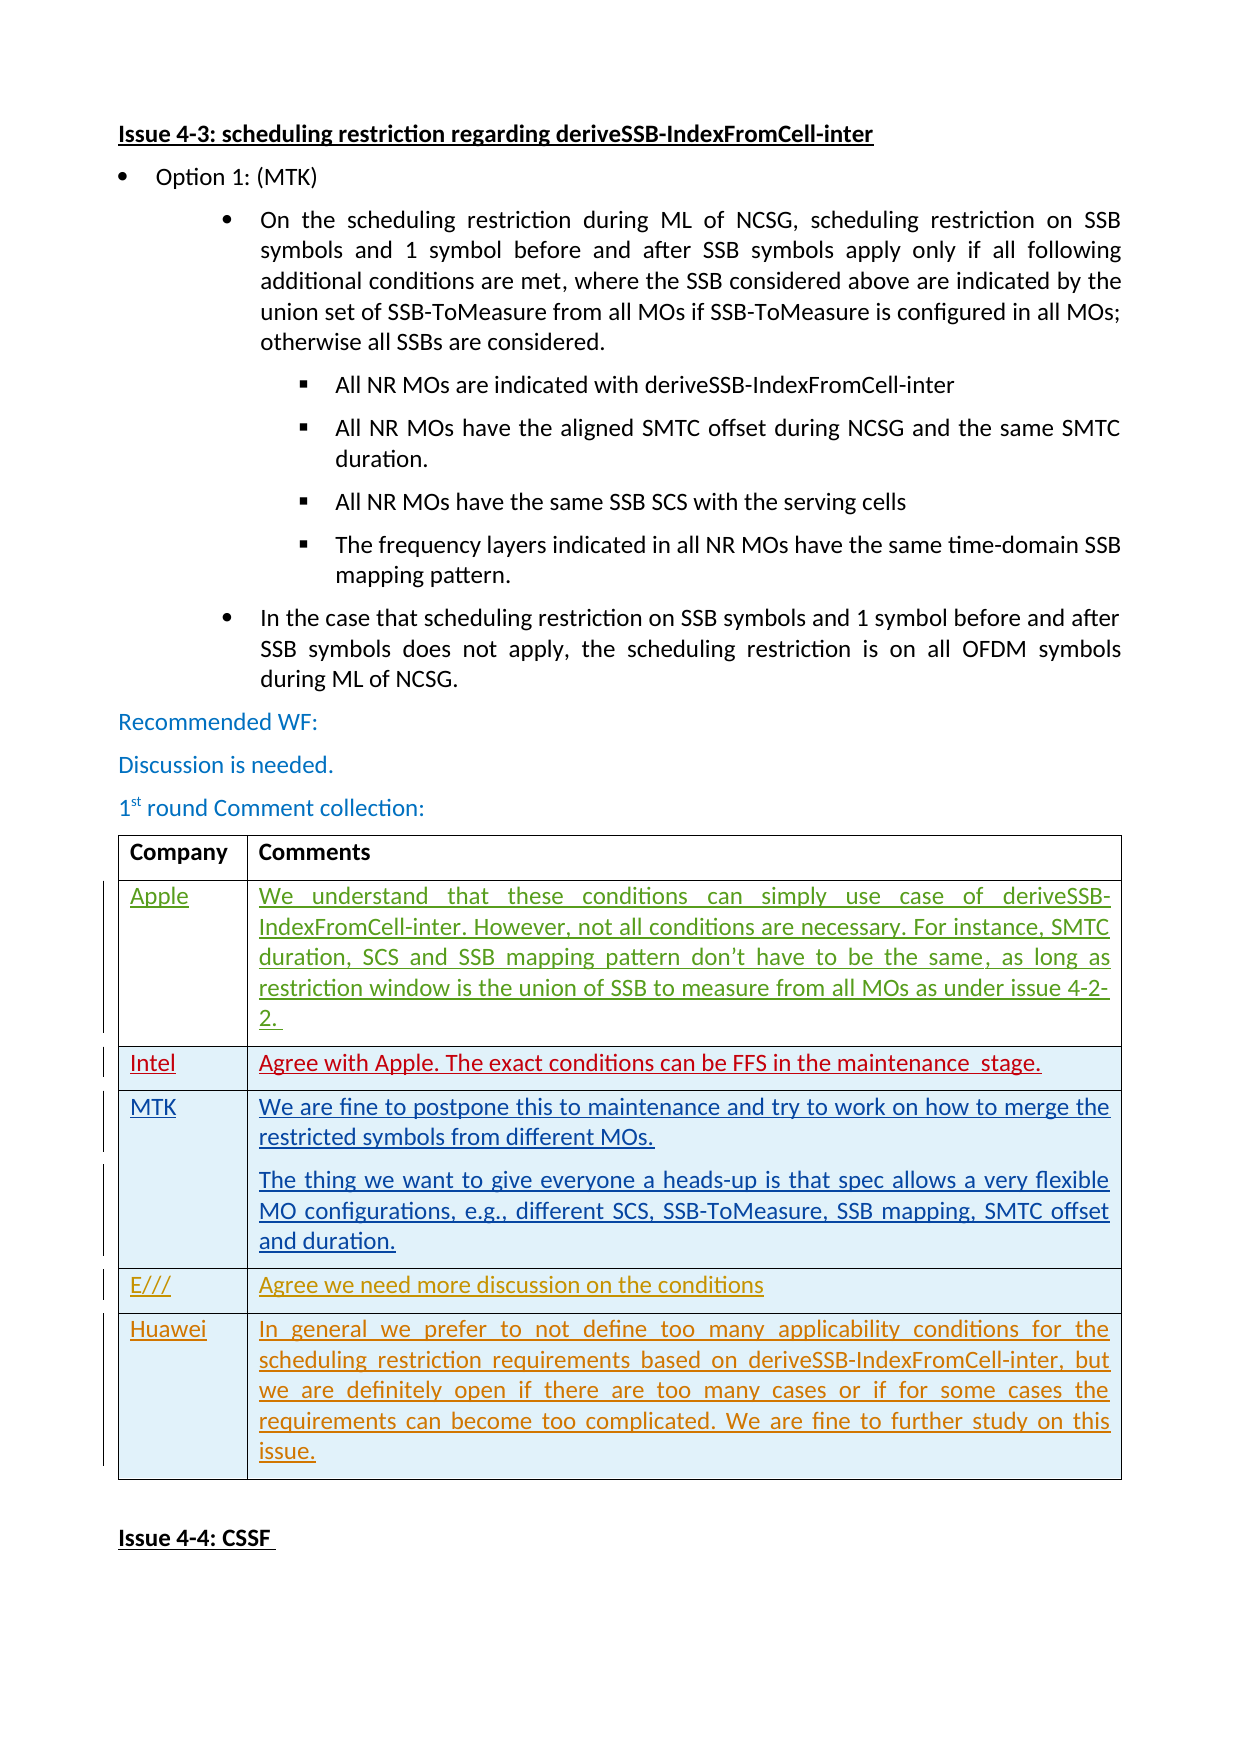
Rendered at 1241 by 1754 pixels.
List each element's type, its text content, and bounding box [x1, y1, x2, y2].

list In the case that scheduling restriction on SSB symbols and 1 symbol before and after SSB symbols does not apply, the scheduling restriction is on all OFDM symbols during ML of NCSG. [223, 602, 1122, 694]
list Option 1: (MTK) [118, 161, 1122, 192]
table_cell [248, 881, 1121, 1046]
text Recommended WF: [118, 706, 1122, 737]
text Discussion is needed. [118, 749, 1122, 780]
list On the scheduling restriction during ML of NCSG, scheduling restriction on SSB symbols and 1 symbol before and after SSB symbols apply only if all following additional conditions are met, where the SSB considered above are indicated by the union set of SSB-ToMeasure from all MOs if SSB-ToMeasure is configured in all MOs; otherwise all SSBs are considered. [223, 204, 1122, 357]
text Issue 4-4: CSSF [118, 1523, 1122, 1553]
list The frequency layers indicated in all NR MOs have the same time-domain SSB mapping pattern. [298, 529, 1122, 590]
list All NR MOs are indicated with deriveSSB-IndexFromCell-inter [298, 369, 1122, 400]
text Issue 4-3: scheduling restriction regarding deriveSSB-IndexFromCell-inter [118, 118, 1122, 148]
table_header Comments [248, 836, 1121, 879]
text 1st round Comment collection: [118, 792, 1122, 823]
table_header Company [119, 836, 247, 879]
table_cell [119, 881, 247, 1046]
list All NR MOs have the aligned SMTC offset during NCSG and the same SMTC duration. [298, 412, 1122, 473]
list All NR MOs have the same SSB SCS with the serving cells [298, 486, 1122, 516]
